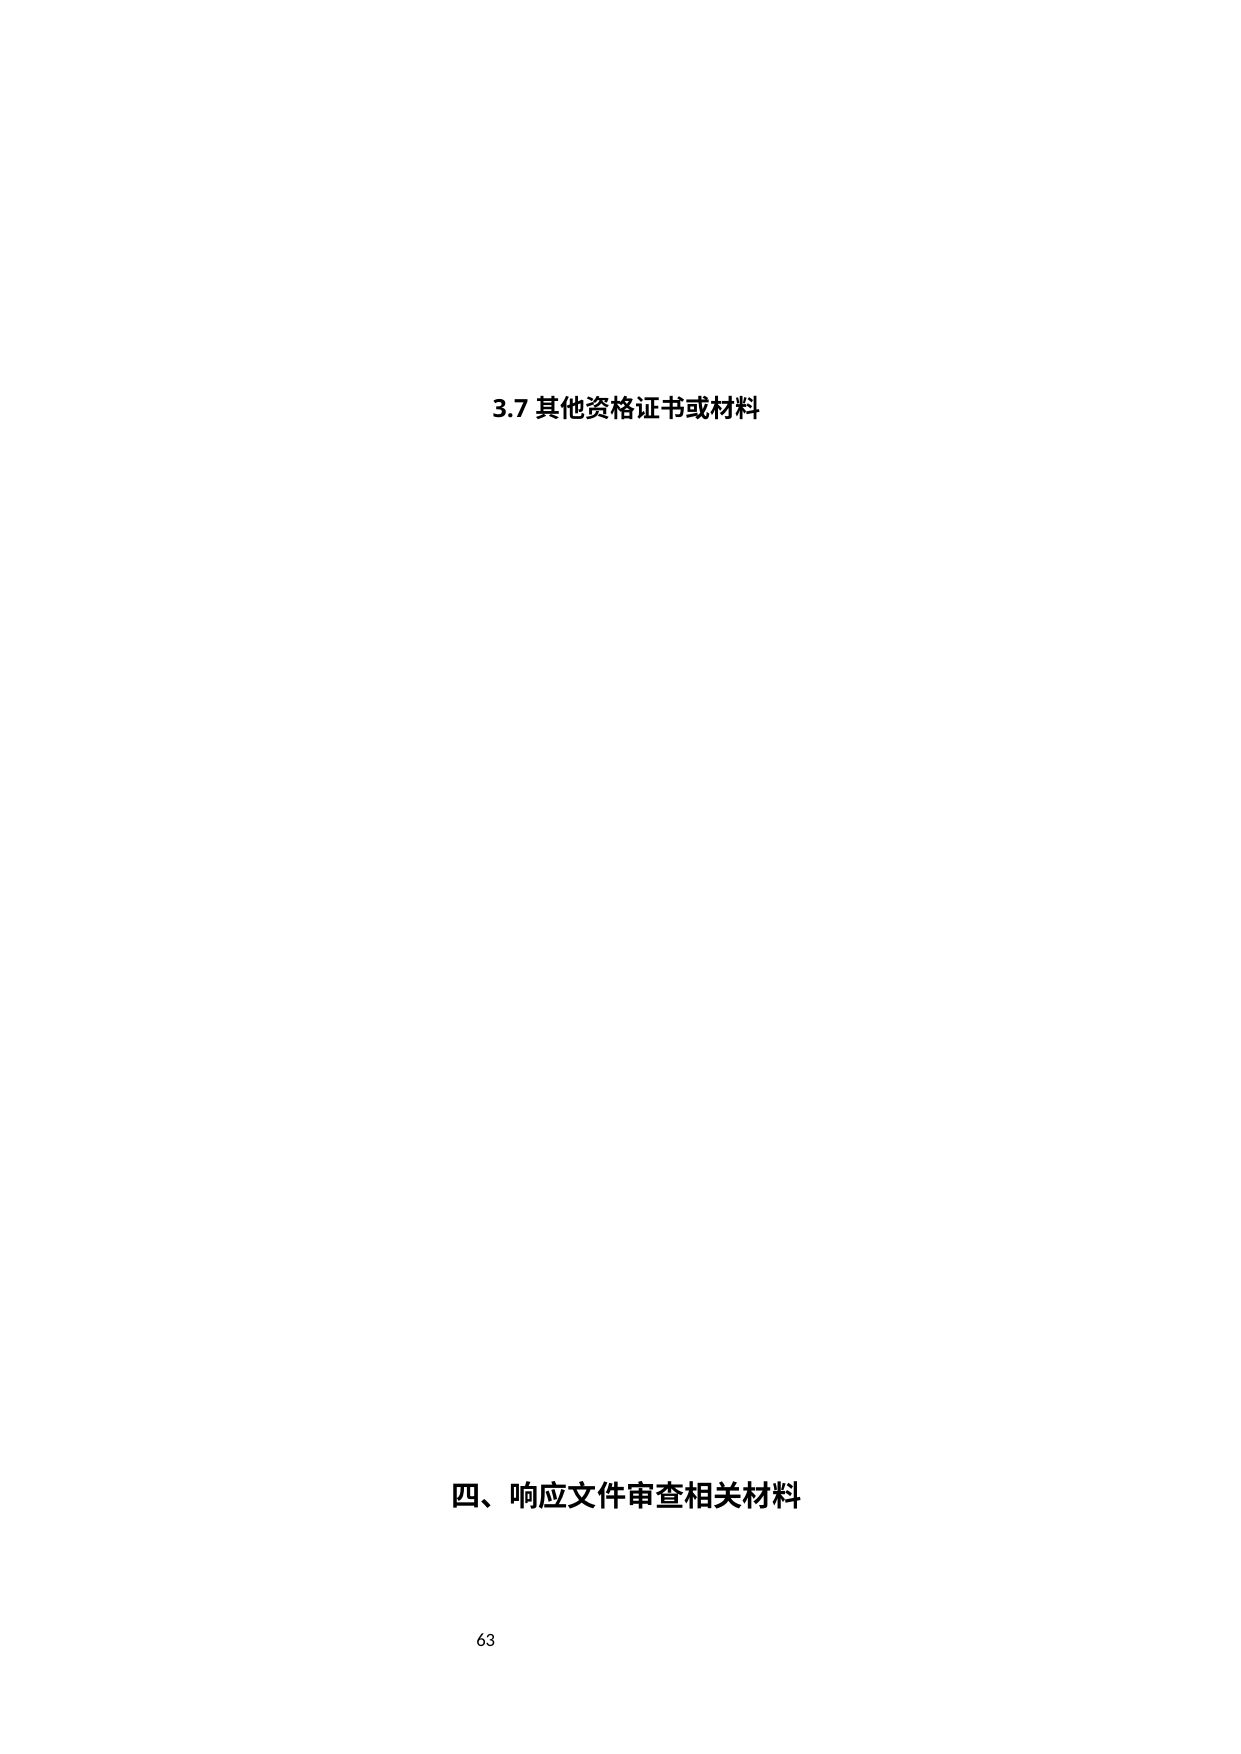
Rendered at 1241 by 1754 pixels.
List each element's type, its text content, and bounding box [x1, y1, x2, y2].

text 3.7 其他资格证书或材料 [165, 374, 1087, 439]
text 四、响应文件审查相关材料 [165, 1461, 1087, 1526]
